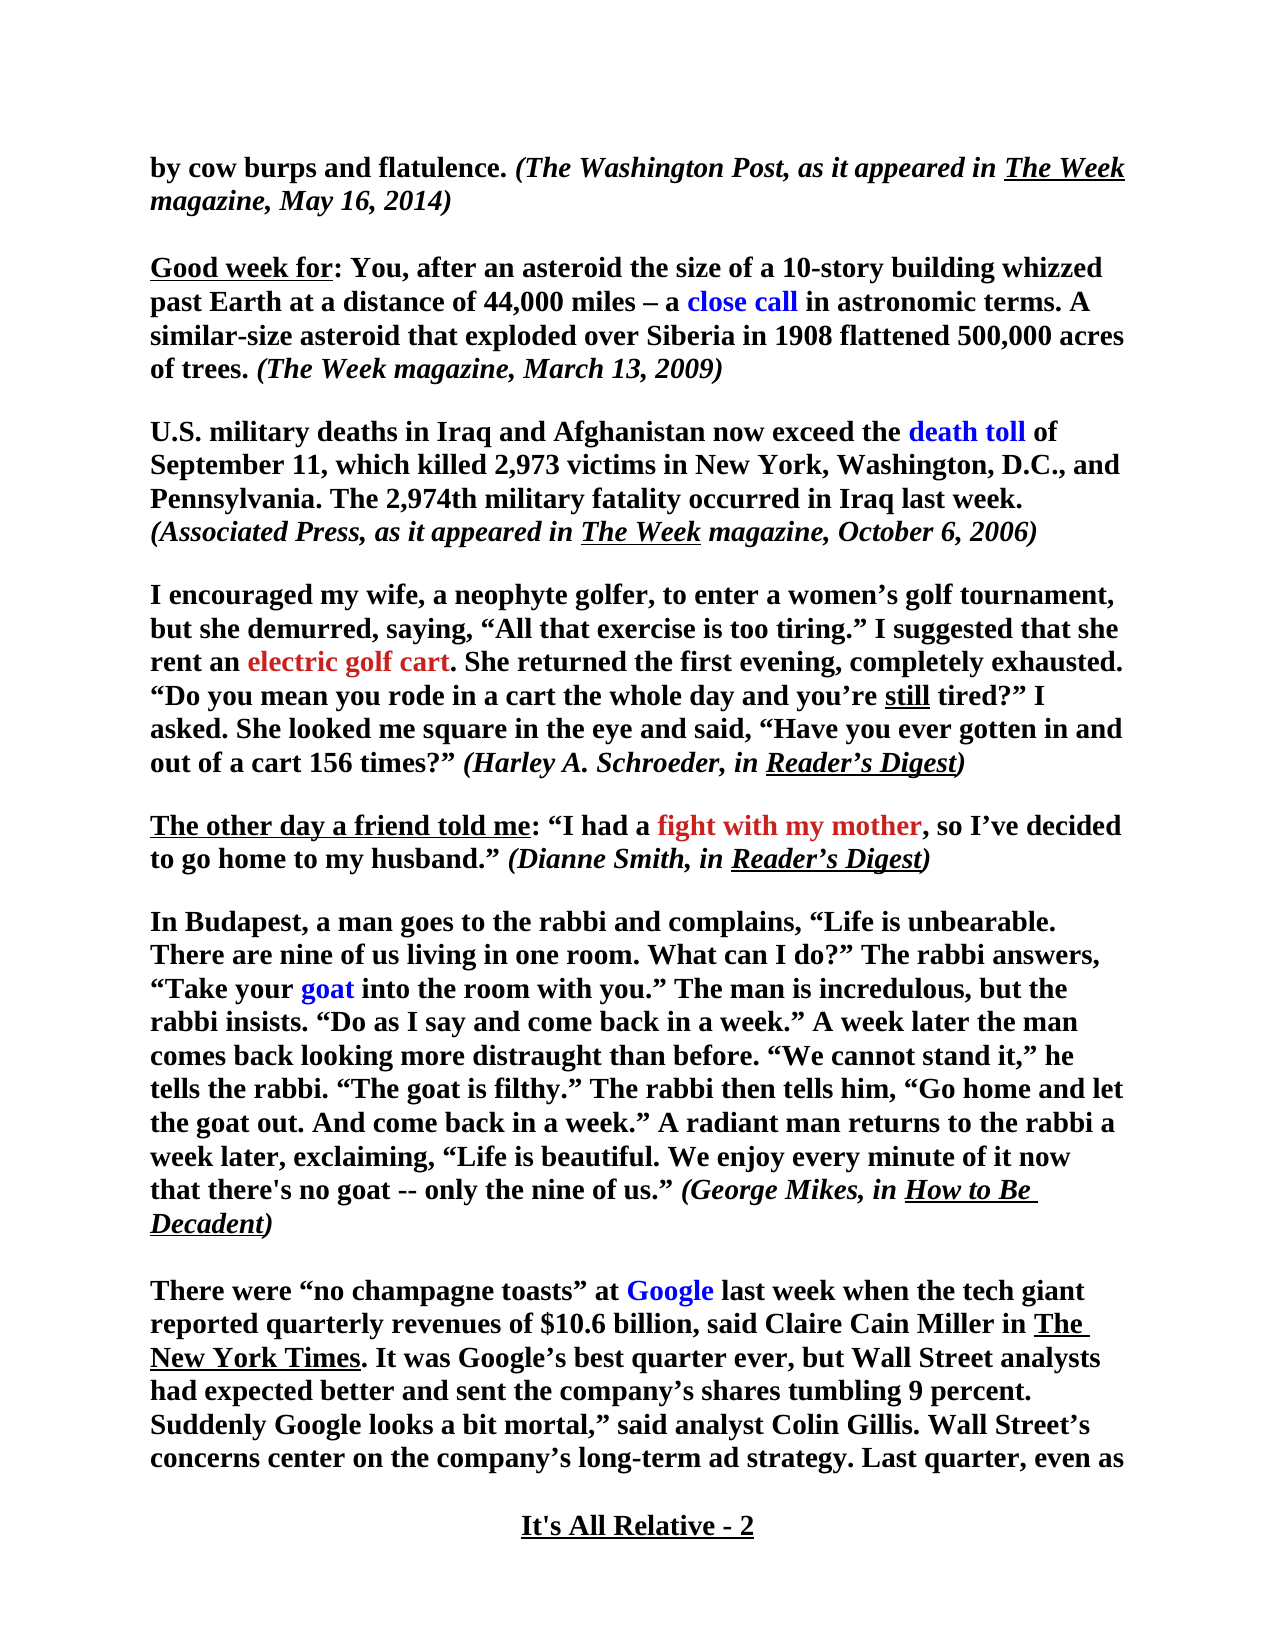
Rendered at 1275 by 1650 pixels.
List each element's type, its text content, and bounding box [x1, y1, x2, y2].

text I encouraged my wife, a neophyte golfer, to enter a women’s golf tournament, but she demurred, saying, “All that exercise is too tiring.” I suggested that she rent an electric golf cart. She returned the first evening, completely exhausted. “Do you mean you rode in a cart the whole day and you’re still tired?” I asked. She looked me square in the eye and said, “Have you ever gotten in and out of a cart 156 times?” (Harley A. Schroeder, in Reader’s Digest) [150, 577, 1125, 778]
text Good week for: You, after an asteroid the size of a 10-story building whizzed past Earth at a distance of 44,000 miles – a close call in astronomic terms. A similar-size asteroid that exploded over Siberia in 1908 flattened 500,000 acres of trees. (The Week magazine, March 13, 2009) [150, 251, 1125, 385]
text U.S. military deaths in Iraq and Afghanistan now exceed the death toll of September 11, which killed 2,973 victims in New York, Washington, D.C., and Pennsylvania. The 2,974th military fatality occurred in Iraq last week. (Associated Press, as it appeared in The Week magazine, October 6, 2006) [150, 414, 1125, 548]
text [150, 150, 1125, 217]
text In Budapest, a man goes to the rabbi and complains, “Life is unbearable. There are nine of us living in one room. What can I do?” The rabbi answers, “Take your goat into the room with you.” The man is incredulous, but the rabbi insists. “Do as I say and come back in a week.” A week later the man comes back looking more distraught than before. “We cannot stand it,” he tells the rabbi. “The goat is filthy.” The rabbi then tells him, “Go home and let the goat out. And come back in a week.” A radiant man returns to the rabbi a week later, exclaiming, “Life is beautiful. We enjoy every minute of it now that there's no goat -- only the nine of us.” (George Mikes, in How to Be Decadent) [150, 904, 1125, 1239]
text The other day a friend told me: “I had a fight with my mother, so I’ve decided to go home to my husband.” (Dianne Smith, in Reader’s Digest) [150, 808, 1125, 875]
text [150, 1273, 1125, 1474]
